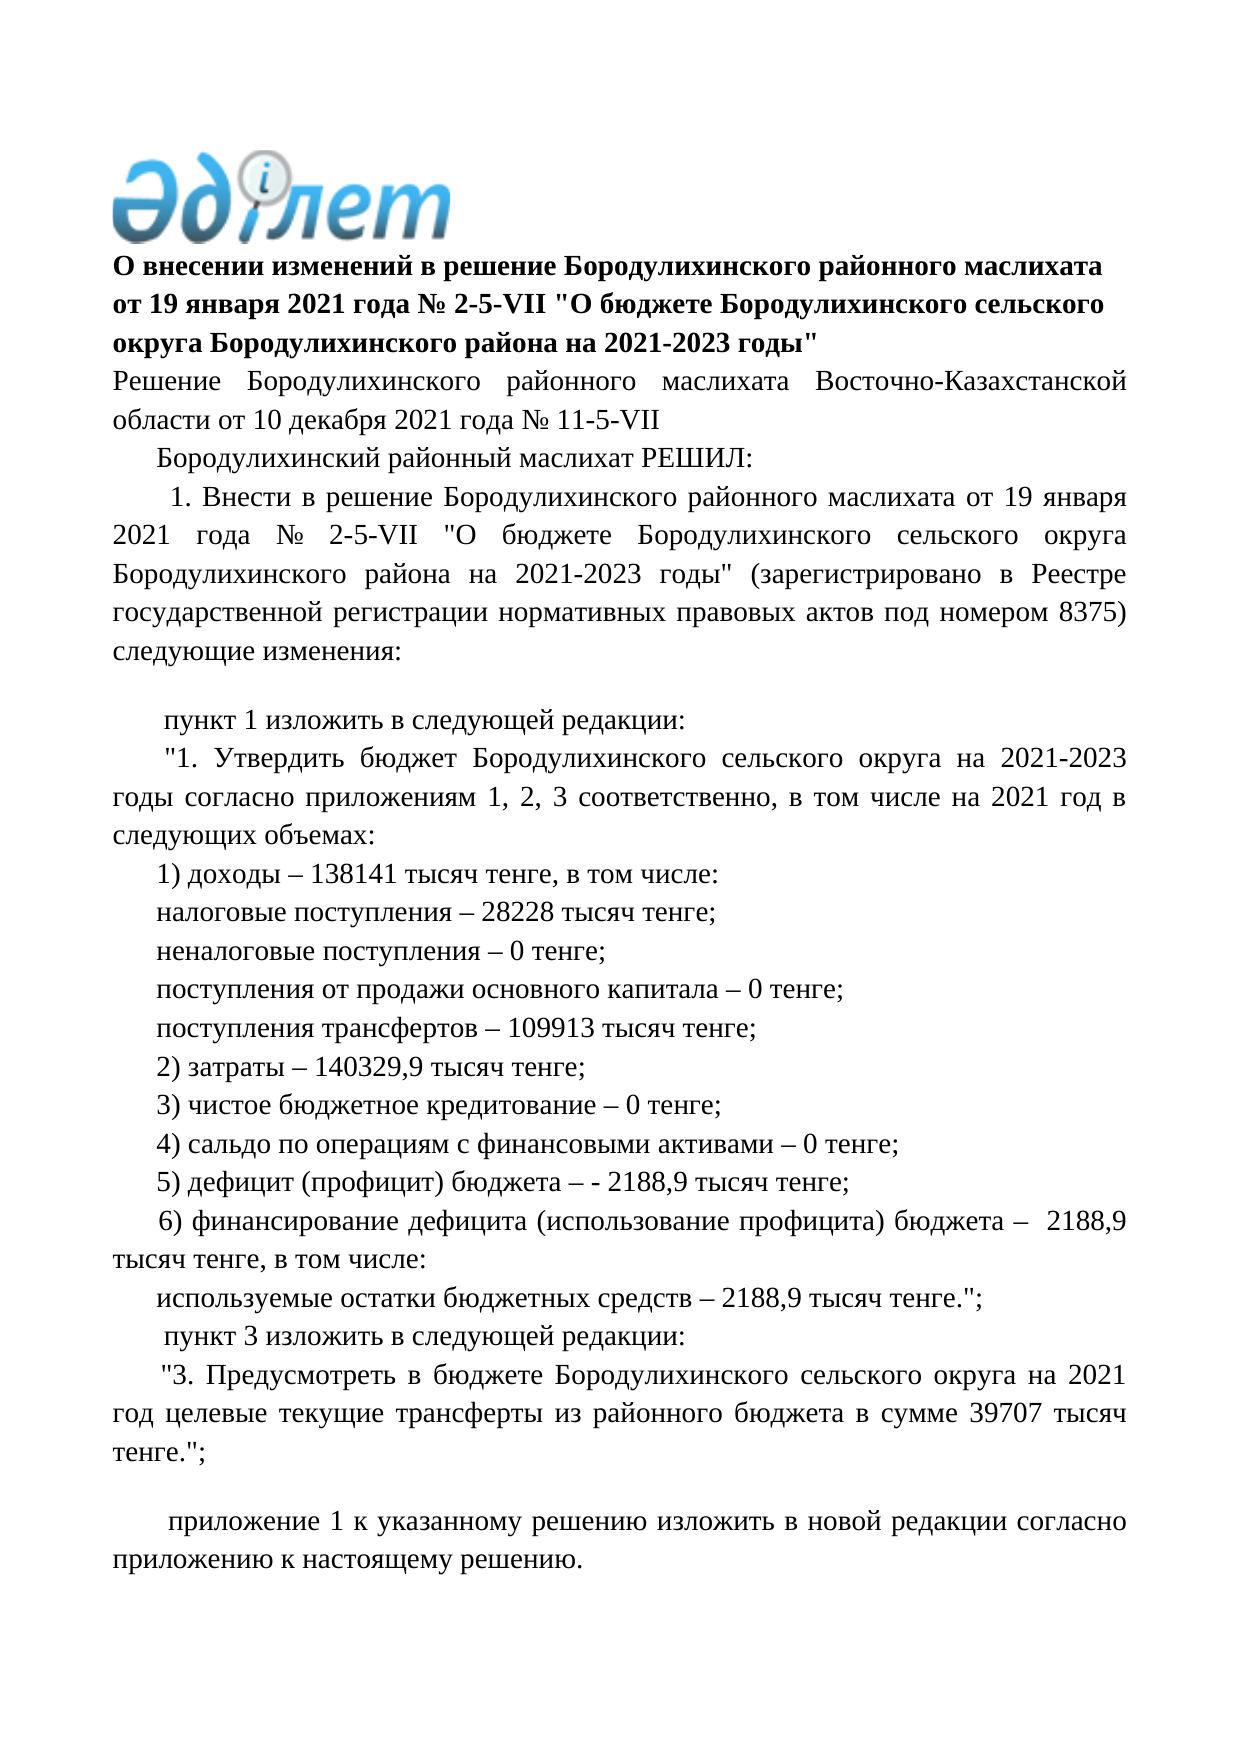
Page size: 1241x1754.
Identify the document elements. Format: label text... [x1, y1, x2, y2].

text 5) дефицит (профицит) бюджета – - 2188,9 тысяч тенге; [112, 1164, 1128, 1198]
text налоговые поступления – 28228 тысяч тенге; [112, 894, 1128, 928]
text неналоговые поступления – 0 тенге; [112, 933, 1128, 967]
text Решение Бородулихинского районного маслихата Восточно-Казахстанской области от 10 декабря 2021 года № 11-5-VII [112, 363, 1128, 435]
text используемые остатки бюджетных средств – 2188,9 тысяч тенге."; [112, 1280, 1128, 1313]
text О внесении изменений в решение Бородулихинского районного маслихата от 19 января 2021 года № 2-5-VII "О бюджете Бородулихинского сельского округа Бородулихинского района на 2021-2023 годы" [112, 248, 1128, 358]
text "1. Утвердить бюджет Бородулихинского сельского округа на 2021-2023 годы согласно приложениям 1, 2, 3 соответственно, в том числе на 2021 год в следующих объемах: [112, 740, 1128, 851]
text 4) сальдо по операциям с финансовыми активами – 0 тенге; [112, 1126, 1128, 1159]
text 1. Внести в решение Бородулихинского районного маслихата от 19 января 2021 года № 2-5-VII "О бюджете Бородулихинского сельского округа Бородулихинского района на 2021-2023 годы" (зарегистрировано в Реестре государственной регистрации нормативных правовых актов под номером 8375) следующие изменения: [112, 479, 1128, 667]
text 6) финансирование дефицита (использование профицита) бюджета – 2188,9 тысяч тенге, в том числе: [112, 1203, 1128, 1275]
picture [112, 150, 451, 244]
text поступления от продажи основного капитала – 0 тенге; [112, 972, 1128, 1005]
text 3) чистое бюджетное кредитование – 0 тенге; [112, 1087, 1128, 1121]
text поступления трансфертов – 109913 тысяч тенге; [112, 1010, 1128, 1044]
text приложение 1 к указанному решению изложить в новой редакции согласно приложению к настоящему решению. [112, 1503, 1128, 1575]
text 2) затраты – 140329,9 тысяч тенге; [112, 1049, 1128, 1082]
text Бородулихинский районный маслихат РЕШИЛ: [112, 440, 1128, 474]
text "3. Предусмотреть в бюджете Бородулихинского сельского округа на 2021 год целевые текущие трансферты из районного бюджета в сумме 39707 тысяч тенге."; [112, 1357, 1128, 1468]
text 1) доходы – 138141 тысяч тенге, в том числе: [112, 856, 1128, 889]
text пункт 3 изложить в следующей редакции: [112, 1318, 1128, 1352]
text пункт 1 изложить в следующей редакции: [112, 702, 1128, 735]
